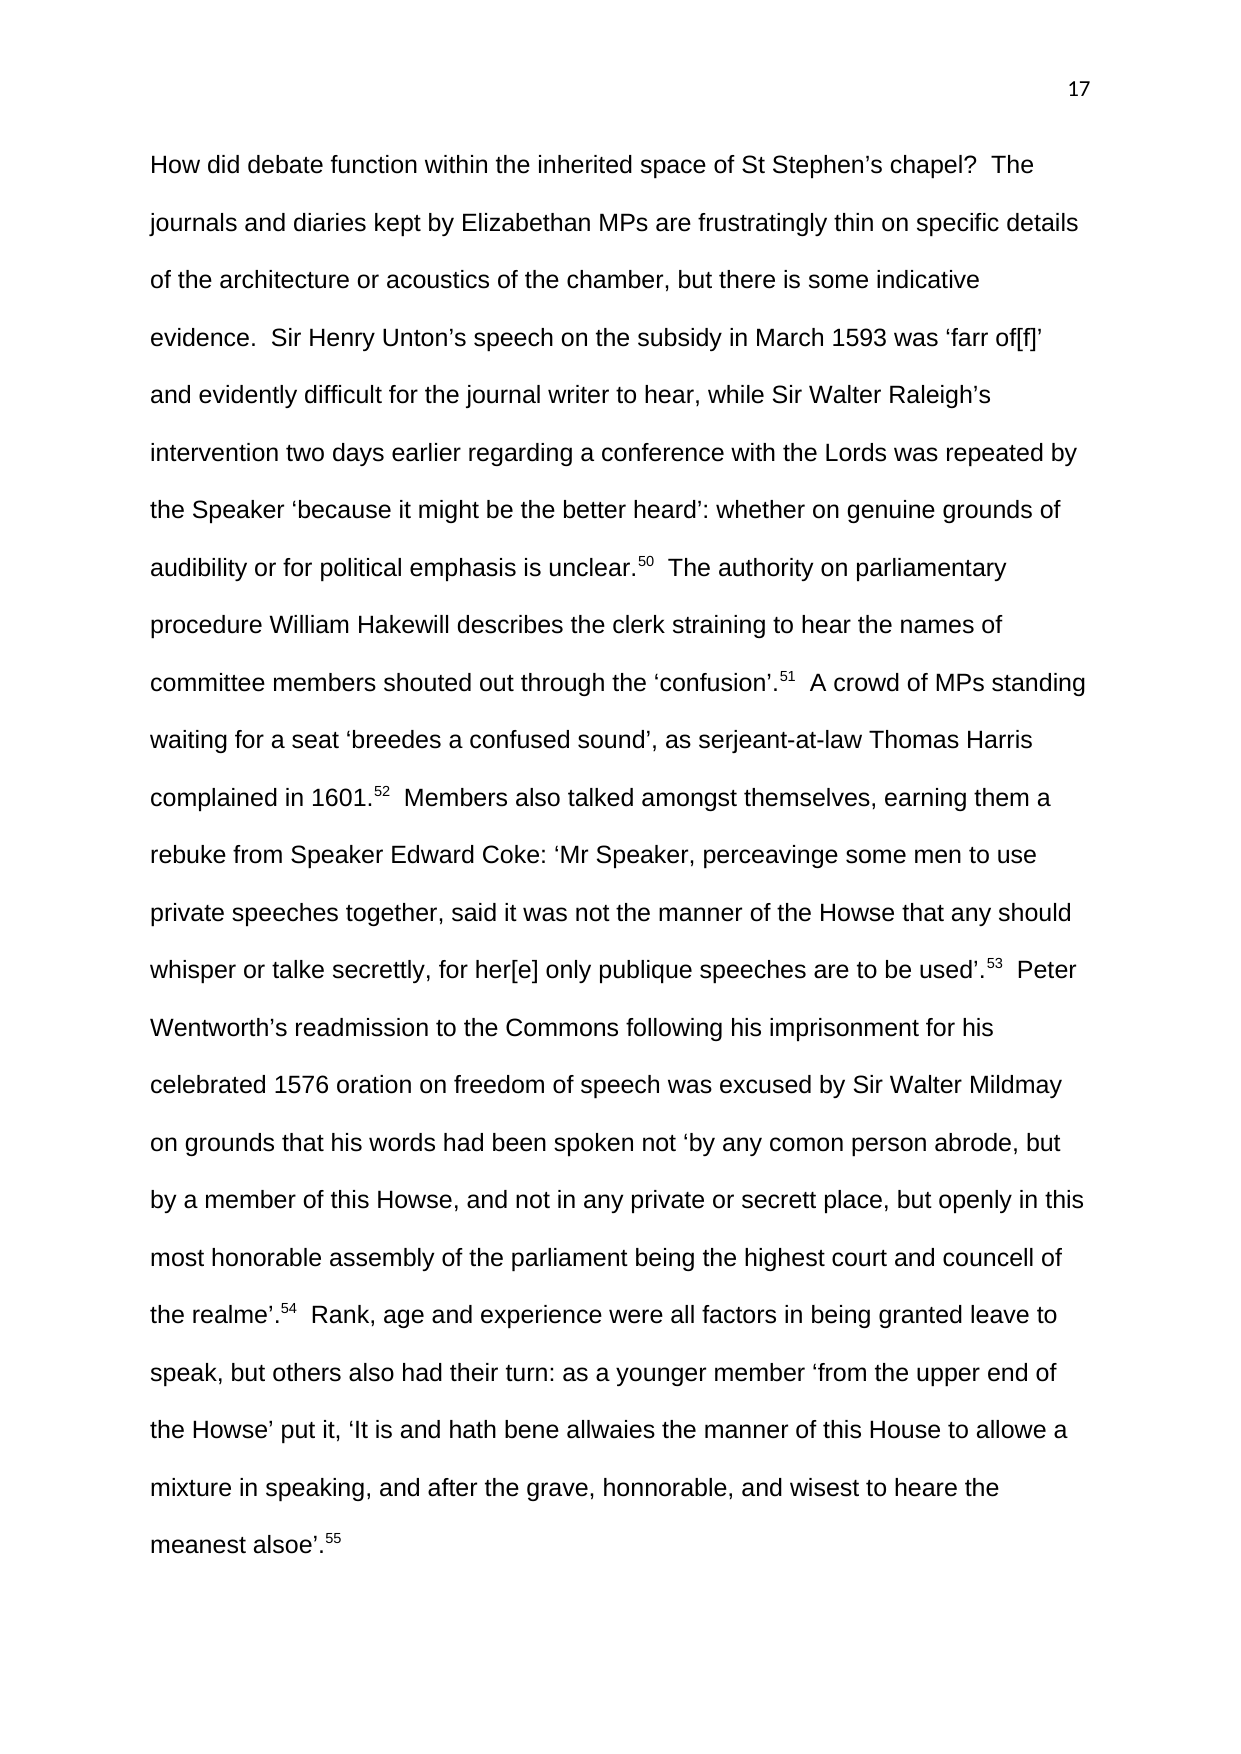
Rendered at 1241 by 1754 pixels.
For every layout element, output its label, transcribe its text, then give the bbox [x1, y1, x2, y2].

text How did debate function within the inherited space of St Stephen’s chapel? The journals and diaries kept by Elizabethan MPs are frustratingly thin on specific details of the architecture or acoustics of the chamber, but there is some indicative evidence. Sir Henry Unton’s speech on the subsidy in March 1593 was ‘farr of[f]’ and evidently difficult for the journal writer to hear, while Sir Walter Raleigh’s intervention two days earlier regarding a conference with the Lords was repeated by the Speaker ‘because it might be the better heard’: whether on genuine grounds of audibility or for political emphasis is unclear. The authority on parliamentary procedure William Hakewill describes the clerk straining to hear the names of committee members shouted out through the ‘confusion’. A crowd of MPs standing waiting for a seat ‘breedes a confused sound’, as serjeant-at-law Thomas Harris complained in 1601. Members also talked amongst themselves, earning them a rebuke from Speaker Edward Coke: ‘Mr Speaker, perceavinge some men to use private speeches together, said it was not the manner of the Howse that any should whisper or talke secrettly, for her[e] only publique speeches are to be used’. Peter Wentworth’s readmission to the Commons following his imprisonment for his celebrated 1576 oration on freedom of speech was excused by Sir Walter Mildmay on grounds that his words had been spoken not ‘by any comon person abrode, but by a member of this Howse, and not in any private or secrett place, but openly in this most honorable assembly of the parliament being the highest court and councell of the realme’. Rank, age and experience were all factors in being granted leave to speak, but others also had their turn: as a younger member ‘from the upper end of the Howse’ put it, ‘It is and hath bene allwaies the manner of this House to allowe a mixture in speaking, and after the grave, honnorable, and wisest to heare the meanest alsoe’. [150, 150, 1090, 1559]
